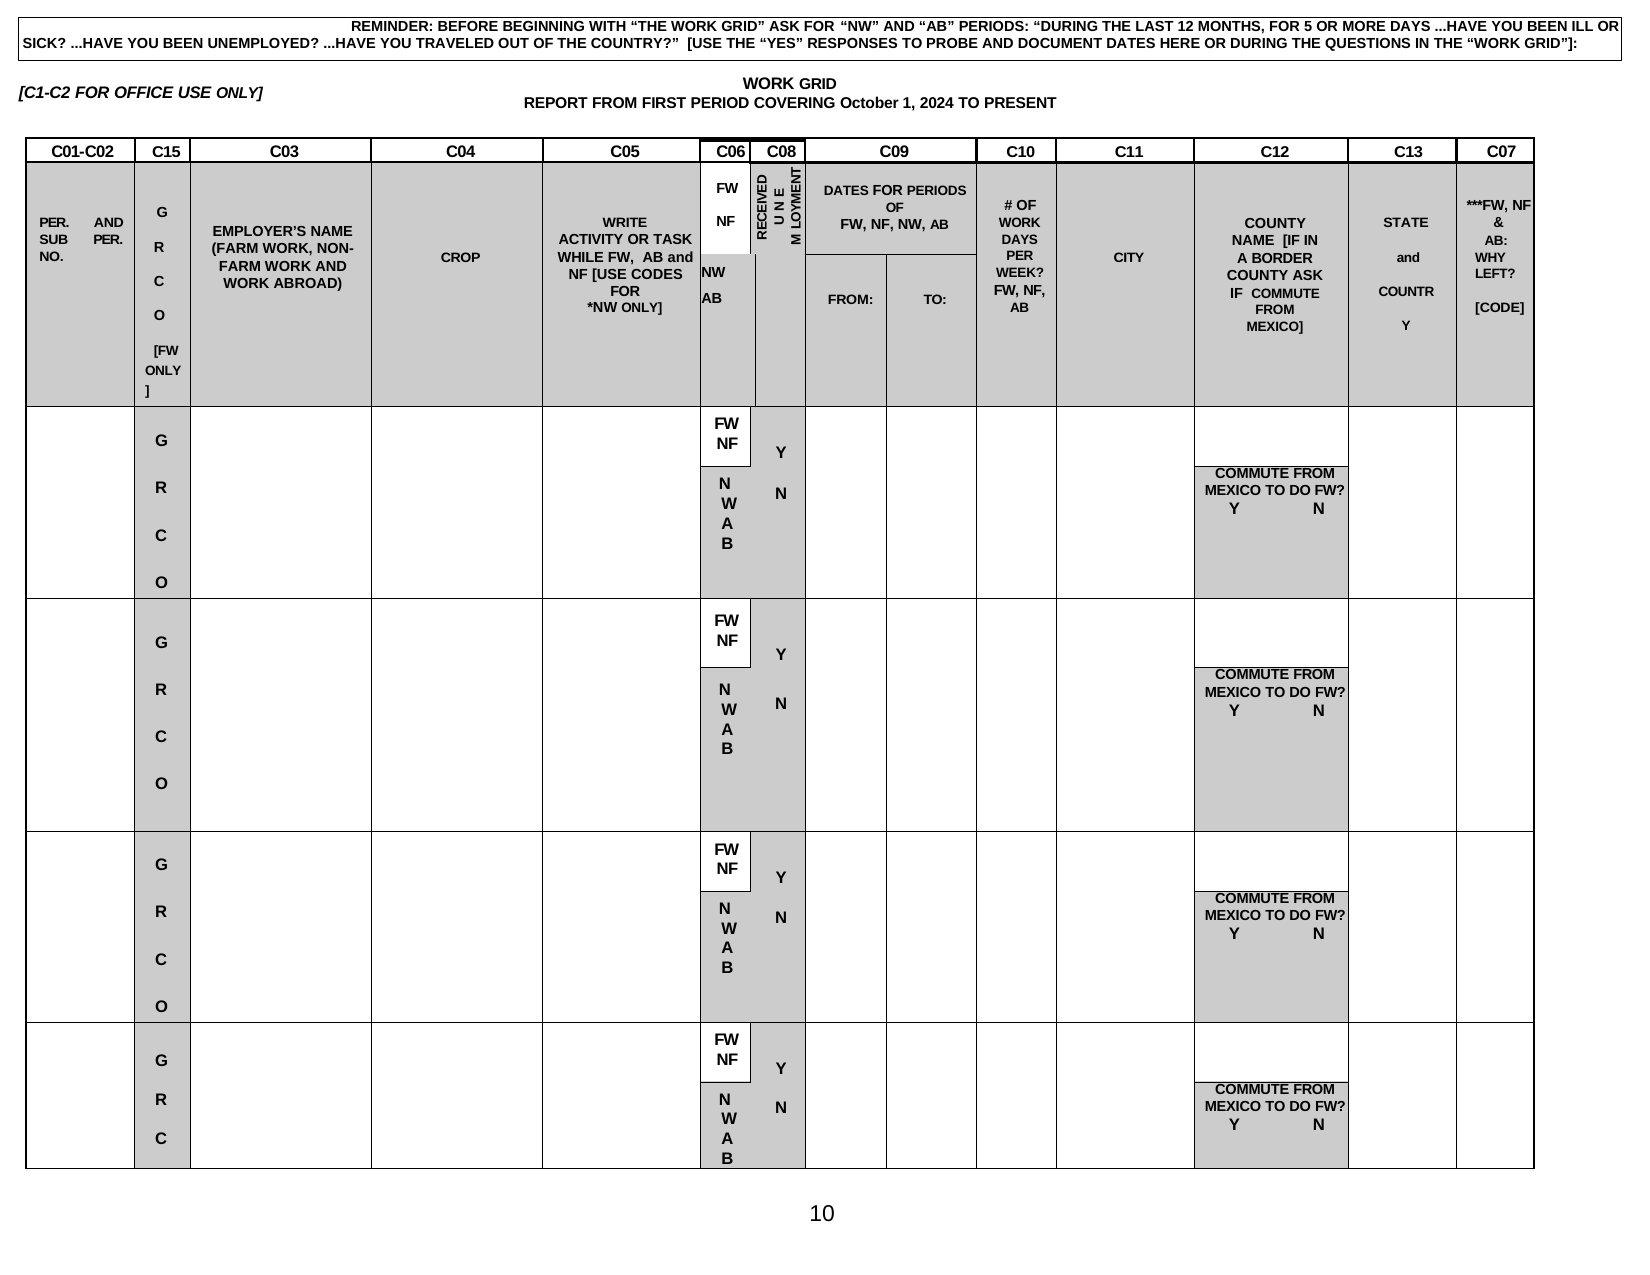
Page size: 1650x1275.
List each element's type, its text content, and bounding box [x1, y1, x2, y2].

table_cell [1349, 599, 1456, 831]
table_cell [701, 1083, 715, 1168]
text REPORT FROM FIRST PERIOD COVERING October 1, 2024 TO PRESENT [511, 94, 1069, 112]
table_cell [1457, 407, 1533, 598]
table_cell EMPLOYER’S NAME (FARM WORK, NON- FARM WORK AND WORK ABROAD) [191, 163, 371, 406]
table_cell [191, 832, 371, 1022]
table_cell [1349, 407, 1456, 598]
table_cell [1195, 599, 1348, 667]
table_header C11 [1057, 139, 1193, 161]
table_cell [27, 599, 134, 831]
table_cell FW NF [701, 407, 750, 466]
table_cell Y [751, 599, 805, 667]
table_cell [806, 599, 886, 831]
table_cell [701, 892, 715, 1022]
table_cell WRITE ACTIVITY OR TASK WHILE FW, AB and NF [USE CODES FOR *NW ONLY] [543, 163, 700, 406]
text [C1-C2 FOR OFFICE USE ONLY] [18, 83, 264, 102]
table_cell [1195, 407, 1348, 466]
table_cell [372, 407, 542, 598]
table_cell CITY [1057, 164, 1194, 406]
table_cell GR CO [FW ONLY] [135, 163, 190, 406]
table_cell NW AB [715, 1083, 750, 1168]
table_cell [887, 832, 976, 1022]
table_cell ***FW, NF & AB: WHY LEFT? [CODE] [1457, 164, 1533, 406]
table_cell [372, 832, 542, 1022]
table_cell [543, 1023, 700, 1168]
table_cell Y [751, 407, 805, 466]
table_header C12 [1195, 139, 1347, 161]
table_header C09 [806, 139, 975, 161]
table_header C08 [751, 142, 804, 161]
table_cell FW NF [701, 163, 750, 254]
table_cell [27, 407, 134, 598]
table_cell TO: [887, 255, 976, 406]
table_cell [756, 254, 805, 406]
table_cell [1195, 832, 1348, 891]
table_cell [701, 668, 715, 831]
table_cell GR CO [135, 407, 190, 598]
table_cell PER. AND SUB PER. NO. [27, 163, 134, 406]
table_cell COMMUTE FROM MEXICO TO DO FW? Y N [1195, 668, 1348, 831]
table_header C04 [372, 139, 542, 161]
table_cell [1457, 832, 1533, 1022]
table_cell [1057, 407, 1194, 598]
table_header C06 [701, 142, 749, 161]
table_cell [977, 407, 1056, 598]
table_cell FW NF [701, 1023, 750, 1081]
table_cell STATE and COUNTRY [1349, 164, 1456, 406]
table_cell FW NF [701, 832, 750, 891]
table_cell [1457, 1023, 1533, 1168]
table_cell [887, 407, 976, 598]
table_cell GR CO [135, 832, 190, 1022]
table_cell N [750, 891, 805, 1022]
table_cell [191, 407, 371, 598]
table_header C03 [191, 139, 370, 161]
table_cell DATES FOR PERIODS OF FW, NF, NW, AB [806, 164, 976, 254]
table_cell [1349, 1023, 1456, 1168]
table_cell [191, 1023, 371, 1168]
table_cell N [750, 466, 805, 598]
table_cell [977, 1023, 1056, 1168]
text WORK GRID [511, 74, 1069, 93]
table_cell NW AB [701, 254, 755, 406]
table_header C13 [1349, 139, 1455, 161]
table_cell [372, 599, 542, 831]
table_cell COMMUTE FROM MEXICO TO DO FW? Y N [1195, 892, 1348, 1022]
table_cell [1195, 1083, 1348, 1168]
table_cell [806, 832, 886, 1022]
table_cell NW AB [715, 892, 750, 1022]
table_cell [1057, 599, 1194, 831]
table_cell GR CO [135, 1023, 190, 1168]
table_cell [27, 1023, 134, 1168]
table_header C05 [544, 139, 699, 161]
table_cell CROP [372, 163, 542, 406]
table_cell [1457, 599, 1533, 831]
table_cell Y [751, 832, 805, 891]
table_header C07 [1458, 139, 1533, 161]
table_header C01-C02 [27, 139, 134, 161]
table_cell GR CO [135, 599, 190, 831]
table_cell # OF WORK DAYS PER WEEK? FW, NF, AB [977, 164, 1056, 406]
table_cell Y [751, 1023, 805, 1081]
table_cell [1057, 1023, 1194, 1168]
table_header C15 [136, 139, 189, 161]
table_cell [977, 832, 1056, 1022]
table_header C10 [978, 139, 1055, 161]
table_cell NW AB [715, 668, 750, 831]
table_cell [543, 407, 700, 598]
table_cell [543, 599, 700, 831]
table_cell NW AB [715, 467, 750, 598]
table_cell [27, 832, 134, 1022]
table_cell [191, 599, 371, 831]
table_cell [1195, 1023, 1348, 1081]
table_cell COUNTY NAME [IF IN A BORDER COUNTY ASK IF COMMUTE FROM MEXICO] [1195, 164, 1348, 406]
table_cell N [750, 1081, 805, 1168]
table_cell [806, 1023, 886, 1168]
table_cell [1057, 832, 1194, 1022]
table_cell [887, 599, 976, 831]
table_cell FW NF [701, 599, 750, 667]
table_cell COMMUTE FROM MEXICO TO DO FW? Y N [1195, 467, 1348, 598]
table_cell [543, 832, 700, 1022]
table_cell FROM: [806, 255, 886, 406]
table_cell [977, 599, 1056, 831]
table_cell [701, 467, 715, 598]
table_cell [806, 407, 886, 598]
table_cell RECEIVED UNEMLOYMENT? [751, 164, 805, 254]
table_cell [372, 1023, 542, 1168]
table_cell N [750, 667, 805, 831]
table_cell [887, 1023, 976, 1168]
table_cell [1349, 832, 1456, 1022]
